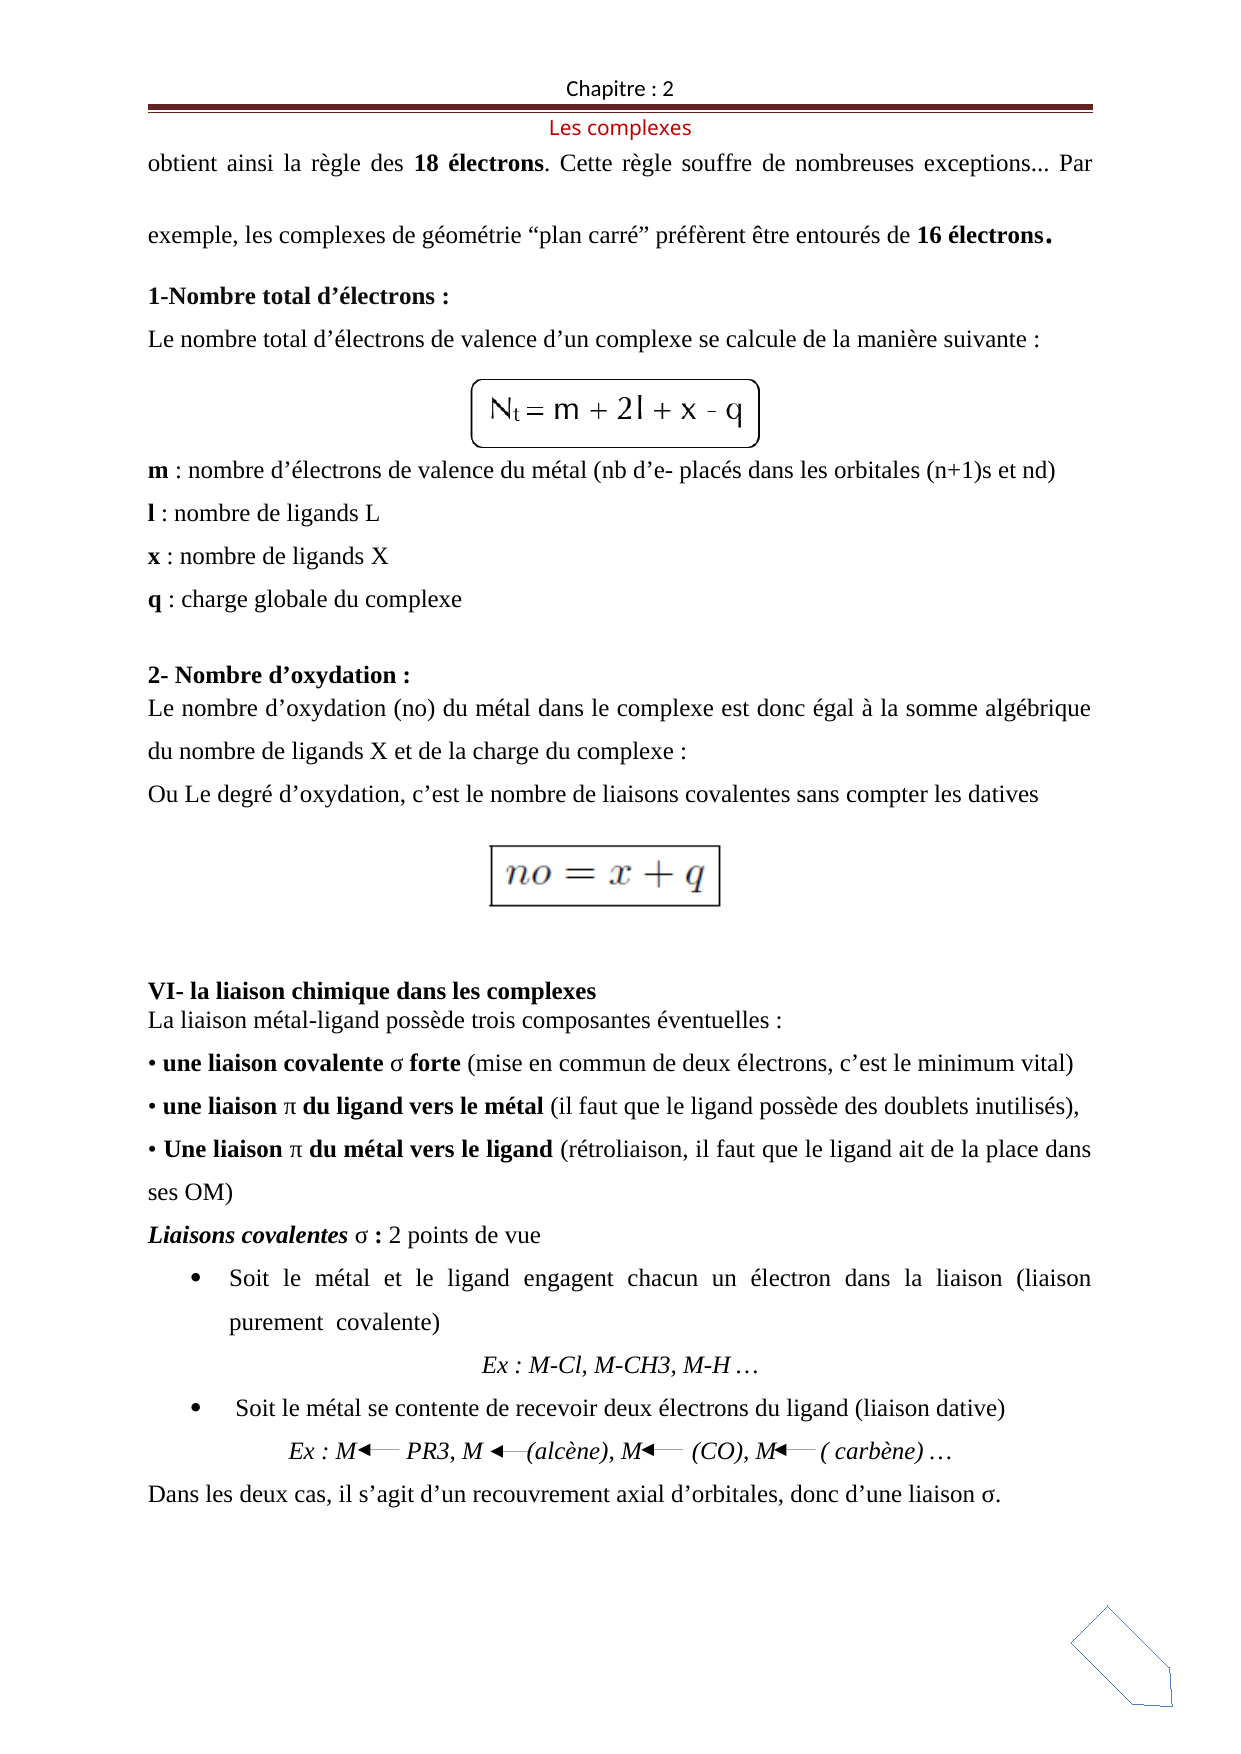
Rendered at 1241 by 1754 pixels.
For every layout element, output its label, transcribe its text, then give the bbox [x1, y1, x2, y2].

text 2- Nombre d’oxydation : [148, 660, 1093, 689]
text Ex : M-Cl, M-CH3, M-H … [148, 1350, 1093, 1378]
text Ou Le degré d’oxydation, c’est le nombre de liaisons covalentes sans compter les datives [148, 779, 1093, 808]
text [148, 148, 1093, 255]
text Liaisons covalentes σ : 2 points de vue [148, 1220, 1093, 1249]
list Soit le métal et le ligand engagent chacun un électron dans la liaison (liaison purement covalente) [191, 1263, 1093, 1335]
text • une liaison π du ligand vers le métal (il faut que le ligand possède des doublets inutilisés), [148, 1091, 1093, 1120]
list Soit le métal se contente de recevoir deux électrons du ligand (liaison dative) [191, 1393, 1093, 1422]
text x : nombre de ligands X [148, 541, 1093, 570]
text VI- la liaison chimique dans les complexes [148, 976, 1093, 1005]
text Le nombre d’oxydation (no) du métal dans le complexe est donc égal à la somme algébrique du nombre de ligands X et de la charge du complexe : [148, 693, 1093, 765]
text q : charge globale du complexe [148, 584, 1093, 613]
text Le nombre total d’électrons de valence d’un complexe se calcule de la manière suivante : [148, 324, 1093, 353]
text Dans les deux cas, il s’agit d’un recouvrement axial d’orbitales, donc d’une liaison σ. [148, 1479, 1093, 1508]
text La liaison métal-ligand possède trois composantes éventuelles : [148, 1005, 1093, 1033]
text m : nombre d’électrons de valence du métal (nb d’e- placés dans les orbitales (n+1)s et nd) [148, 455, 1093, 483]
text 1-Nombre total d’électrons : [148, 281, 1093, 310]
text • une liaison covalente σ forte (mise en commun de deux électrons, c’est le minimum vital) [148, 1048, 1093, 1077]
text • Une liaison π du métal vers le ligand (rétroliaison, il faut que le ligand ait de la place dans ses OM) [148, 1134, 1093, 1206]
text Ex : M PR3, M (alcène), M (CO), M ( carbène) … [148, 1436, 1093, 1465]
text l : nombre de ligands L [148, 498, 1093, 527]
